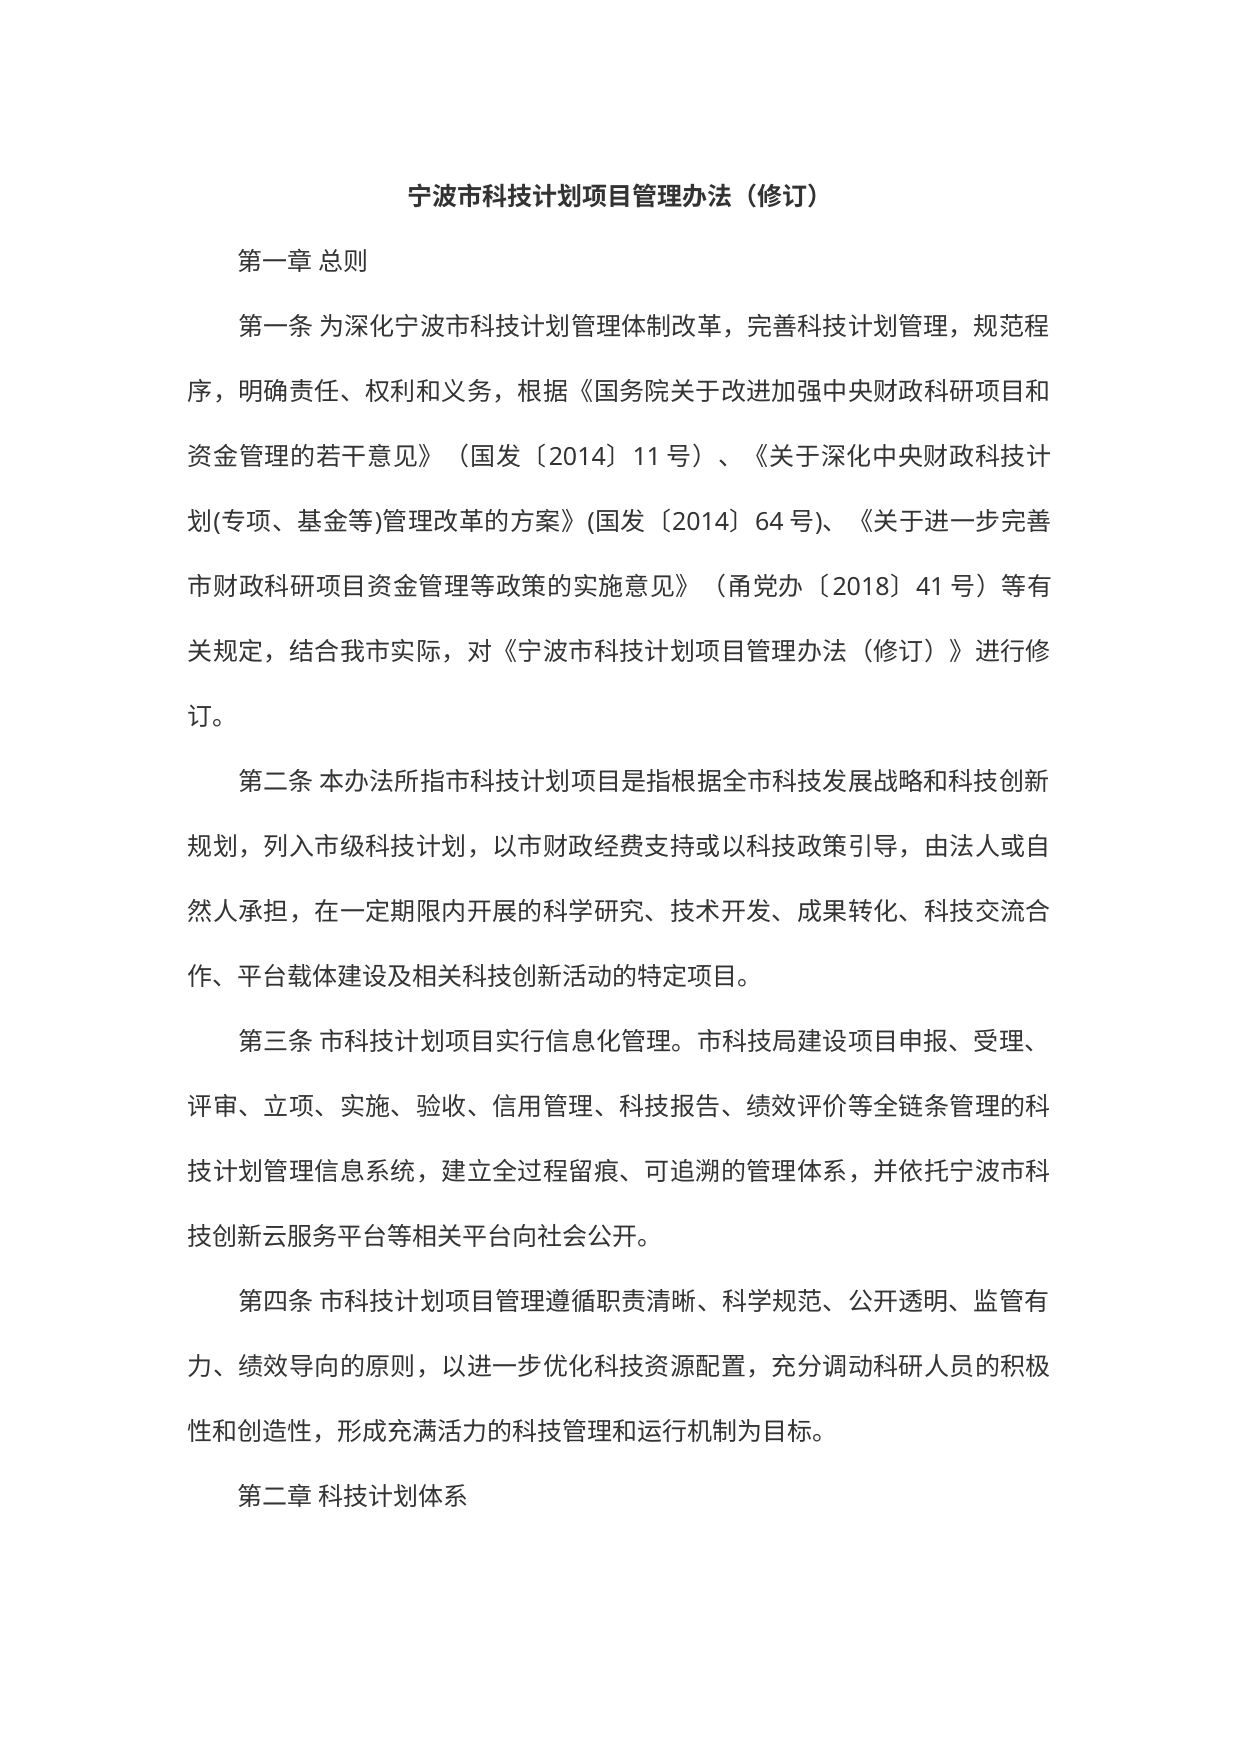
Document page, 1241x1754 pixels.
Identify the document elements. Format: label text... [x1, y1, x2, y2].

text 第四条 市科技计划项目管理遵循职责清晰、科学规范、公开透明、监管有力、绩效导向的原则，以进一步优化科技资源配置，充分调动科研人员的积极性和创造性，形成充满活力的科技管理和运行机制为目标。 [187, 1267, 1053, 1462]
text 第一章 总则 [187, 227, 1053, 292]
text 第二章 科技计划体系 [187, 1462, 1053, 1527]
text 第三条 市科技计划项目实行信息化管理。市科技局建设项目申报、受理、评审、立项、实施、验收、信用管理、科技报告、绩效评价等全链条管理的科技计划管理信息系统，建立全过程留痕、可追溯的管理体系，并依托宁波市科技创新云服务平台等相关平台向社会公开。 [187, 1007, 1053, 1267]
text 宁波市科技计划项目管理办法（修订） [187, 162, 1053, 227]
text 第二条 本办法所指市科技计划项目是指根据全市科技发展战略和科技创新规划，列入市级科技计划，以市财政经费支持或以科技政策引导，由法人或自然人承担，在一定期限内开展的科学研究、技术开发、成果转化、科技交流合作、平台载体建设及相关科技创新活动的特定项目。 [187, 747, 1053, 1007]
text 第一条 为深化宁波市科技计划管理体制改革，完善科技计划管理，规范程序，明确责任、权利和义务，根据《国务院关于改进加强中央财政科研项目和资金管理的若干意见》（国发〔2014〕11号）、《关于深化中央财政科技计划(专项、基金等)管理改革的方案》(国发〔2014〕64号)、《关于进一步完善市财政科研项目资金管理等政策的实施意见》（甬党办〔2018〕41号）等有关规定，结合我市实际，对《宁波市科技计划项目管理办法（修订）》进行修订。 [187, 292, 1053, 747]
